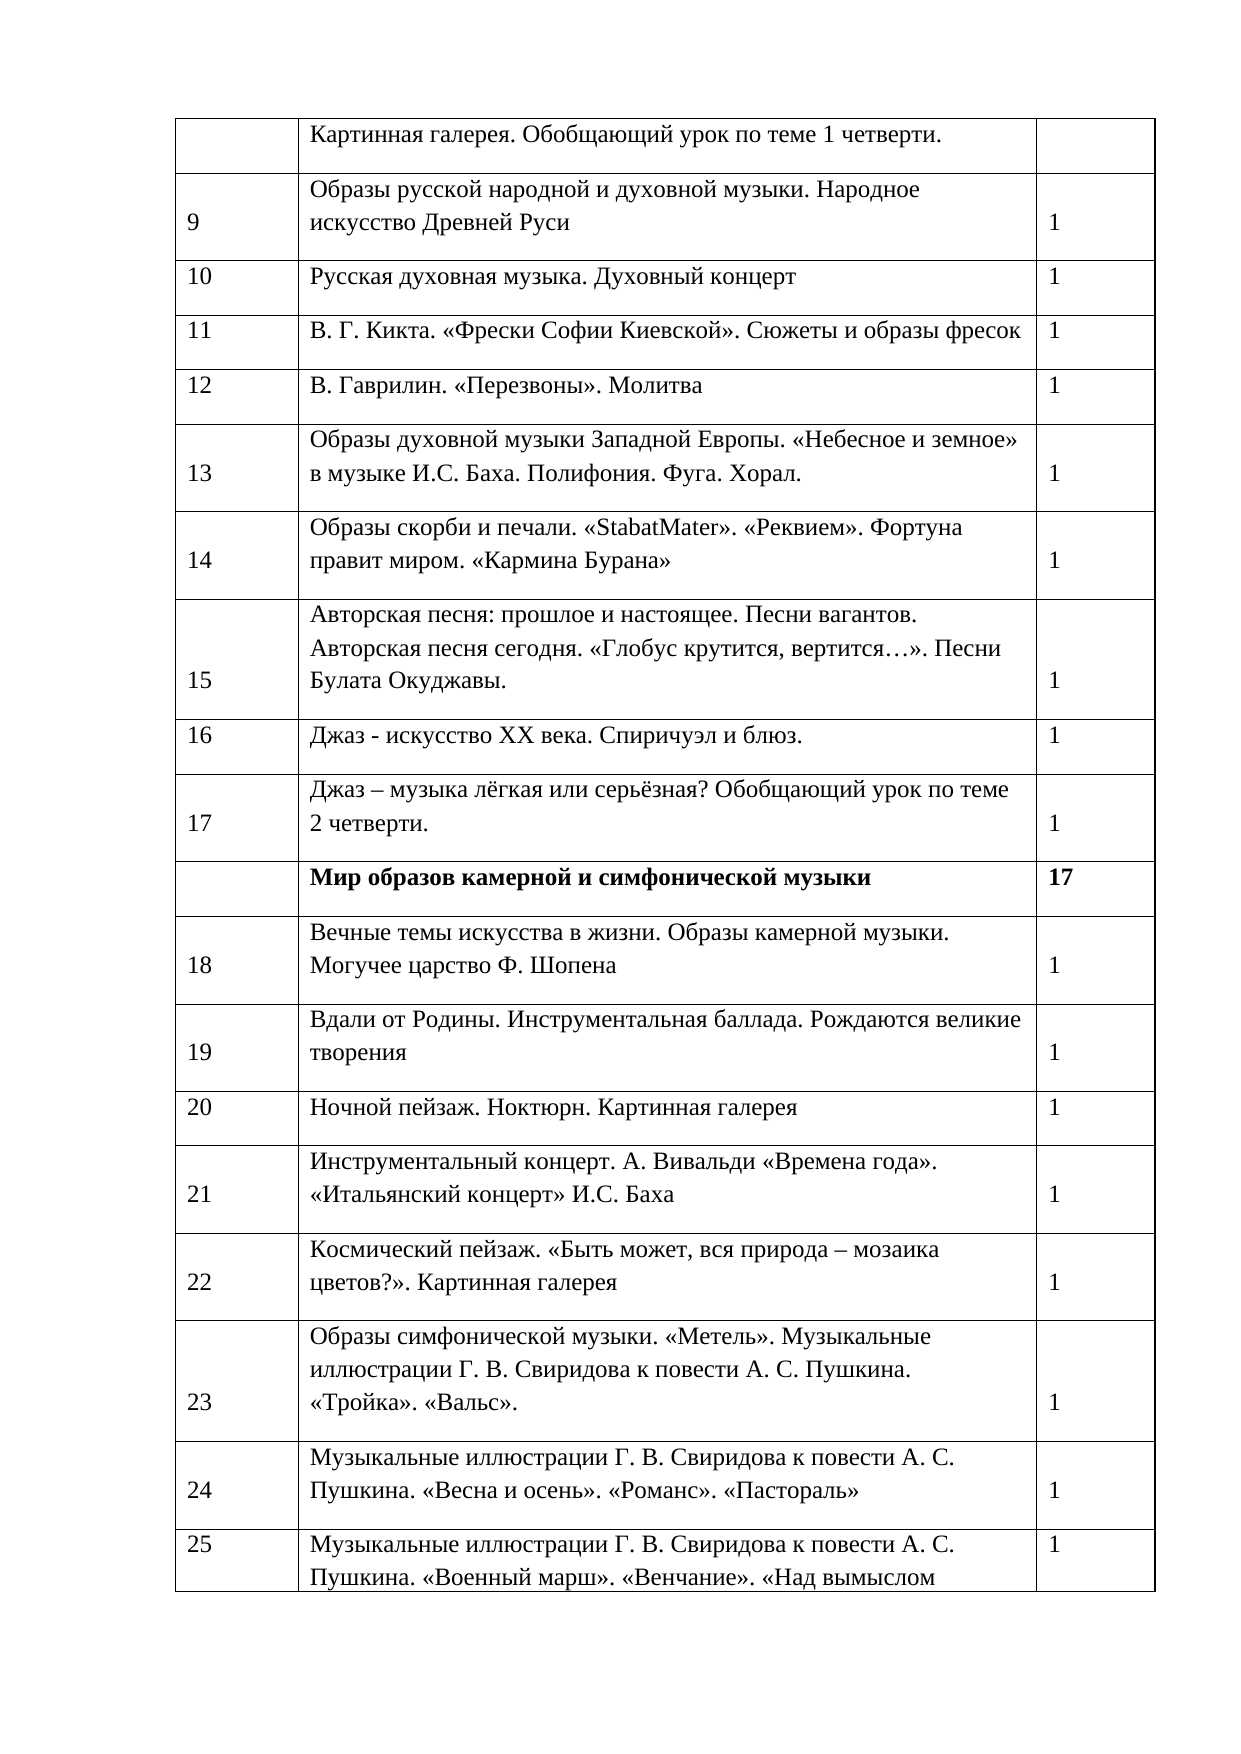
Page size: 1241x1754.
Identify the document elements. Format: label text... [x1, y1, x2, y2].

table_cell 17 [1037, 862, 1154, 916]
table_cell 19 [176, 1005, 298, 1091]
table_cell Инструментальный концерт. А. Вивальди «Времена года». «Итальянский концерт» И.С. Баха [299, 1146, 1036, 1233]
table_cell В. Гаврилин. «Перезвоны». Молитва [299, 370, 1036, 423]
table_cell 22 [176, 1234, 298, 1320]
table_cell 1 [1037, 1146, 1154, 1233]
table_cell 1 [1037, 261, 1154, 314]
table_cell 1 [1037, 720, 1154, 773]
table_cell 14 [176, 512, 298, 598]
table_cell Образы скорби и печали. «StabatMater». «Реквием». Фортуна правит миром. «Кармина Бурана» [299, 512, 1036, 598]
table_cell [176, 862, 298, 916]
table_cell Образы духовной музыки Западной Европы. «Небесное и земное» в музыке И.С. Баха. Полифония. Фуга. Хорал. [299, 425, 1036, 511]
table_cell 23 [176, 1321, 298, 1441]
table_cell Вечные темы искусства в жизни. Образы камерной музыки. Могучее царство Ф. Шопена [299, 917, 1036, 1003]
table_cell 13 [176, 425, 298, 511]
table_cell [299, 119, 1036, 173]
table_cell В. Г. Кикта. «Фрески Софии Киевской». Сюжеты и образы фресок [299, 316, 1036, 369]
table_cell 18 [176, 917, 298, 1003]
table_cell 1 [1037, 316, 1154, 369]
table_cell 1 [1037, 775, 1154, 861]
table_cell 1 [1037, 1321, 1154, 1441]
table_cell 1 [1037, 370, 1154, 423]
table_cell Авторская песня: прошлое и настоящее. Песни вагантов. Авторская песня сегодня. «Глобус крутится, вертится…». Песни Булата Окуджавы. [299, 600, 1036, 719]
table_cell 9 [176, 174, 298, 260]
table_cell Джаз - искусство XX века. Спиричуэл и блюз. [299, 720, 1036, 773]
table_cell 10 [176, 261, 298, 314]
table_cell Образы русской народной и духовной музыки. Народное искусство Древней Руси [299, 174, 1036, 260]
table_cell Космический пейзаж. «Быть может, вся природа – мозаика цветов?». Картинная галерея [299, 1234, 1036, 1320]
table_cell 16 [176, 720, 298, 773]
table_cell Джаз – музыка лёгкая или серьёзная? Обобщающий урок по теме 2 четверти. [299, 775, 1036, 861]
table_cell Образы симфонической музыки. «Метель». Музыкальные иллюстрации Г. В. Свиридова к повести А. С. Пушкина. «Тройка». «Вальс». [299, 1321, 1036, 1441]
table_cell 1 [1037, 1005, 1154, 1091]
table_cell 24 [176, 1442, 298, 1528]
table_cell Мир образов камерной и симфонической музыки [299, 862, 1036, 916]
table_cell 1 [1037, 425, 1154, 511]
table_cell Музыкальные иллюстрации Г. В. Свиридова к повести А. С. Пушкина. «Весна и осень». «Романс». «Пастораль» [299, 1442, 1036, 1528]
table_cell 11 [176, 316, 298, 369]
table_cell 1 [1037, 600, 1154, 719]
table_cell 1 [1037, 1442, 1154, 1528]
table_cell Вдали от Родины. Инструментальная баллада. Рождаются великие творения [299, 1005, 1036, 1091]
table_cell 1 [1037, 119, 1154, 173]
table_cell 1 [1037, 174, 1154, 260]
table_cell 17 [176, 775, 298, 861]
table_cell Русская духовная музыка. Духовный концерт [299, 261, 1036, 314]
table_cell Ночной пейзаж. Ноктюрн. Картинная галерея [299, 1092, 1036, 1145]
table_cell 20 [176, 1092, 298, 1145]
table_cell 1 [1037, 1092, 1154, 1145]
table_cell 1 [1037, 1234, 1154, 1320]
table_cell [299, 1530, 1036, 1591]
table_cell 8 [176, 119, 298, 173]
table_cell 15 [176, 600, 298, 719]
table_cell 25 [176, 1530, 298, 1591]
table_cell 12 [176, 370, 298, 423]
table_cell 1 [1037, 917, 1154, 1003]
table_cell 1 [1037, 512, 1154, 598]
table_cell 21 [176, 1146, 298, 1233]
table_cell 1 [1037, 1530, 1154, 1591]
